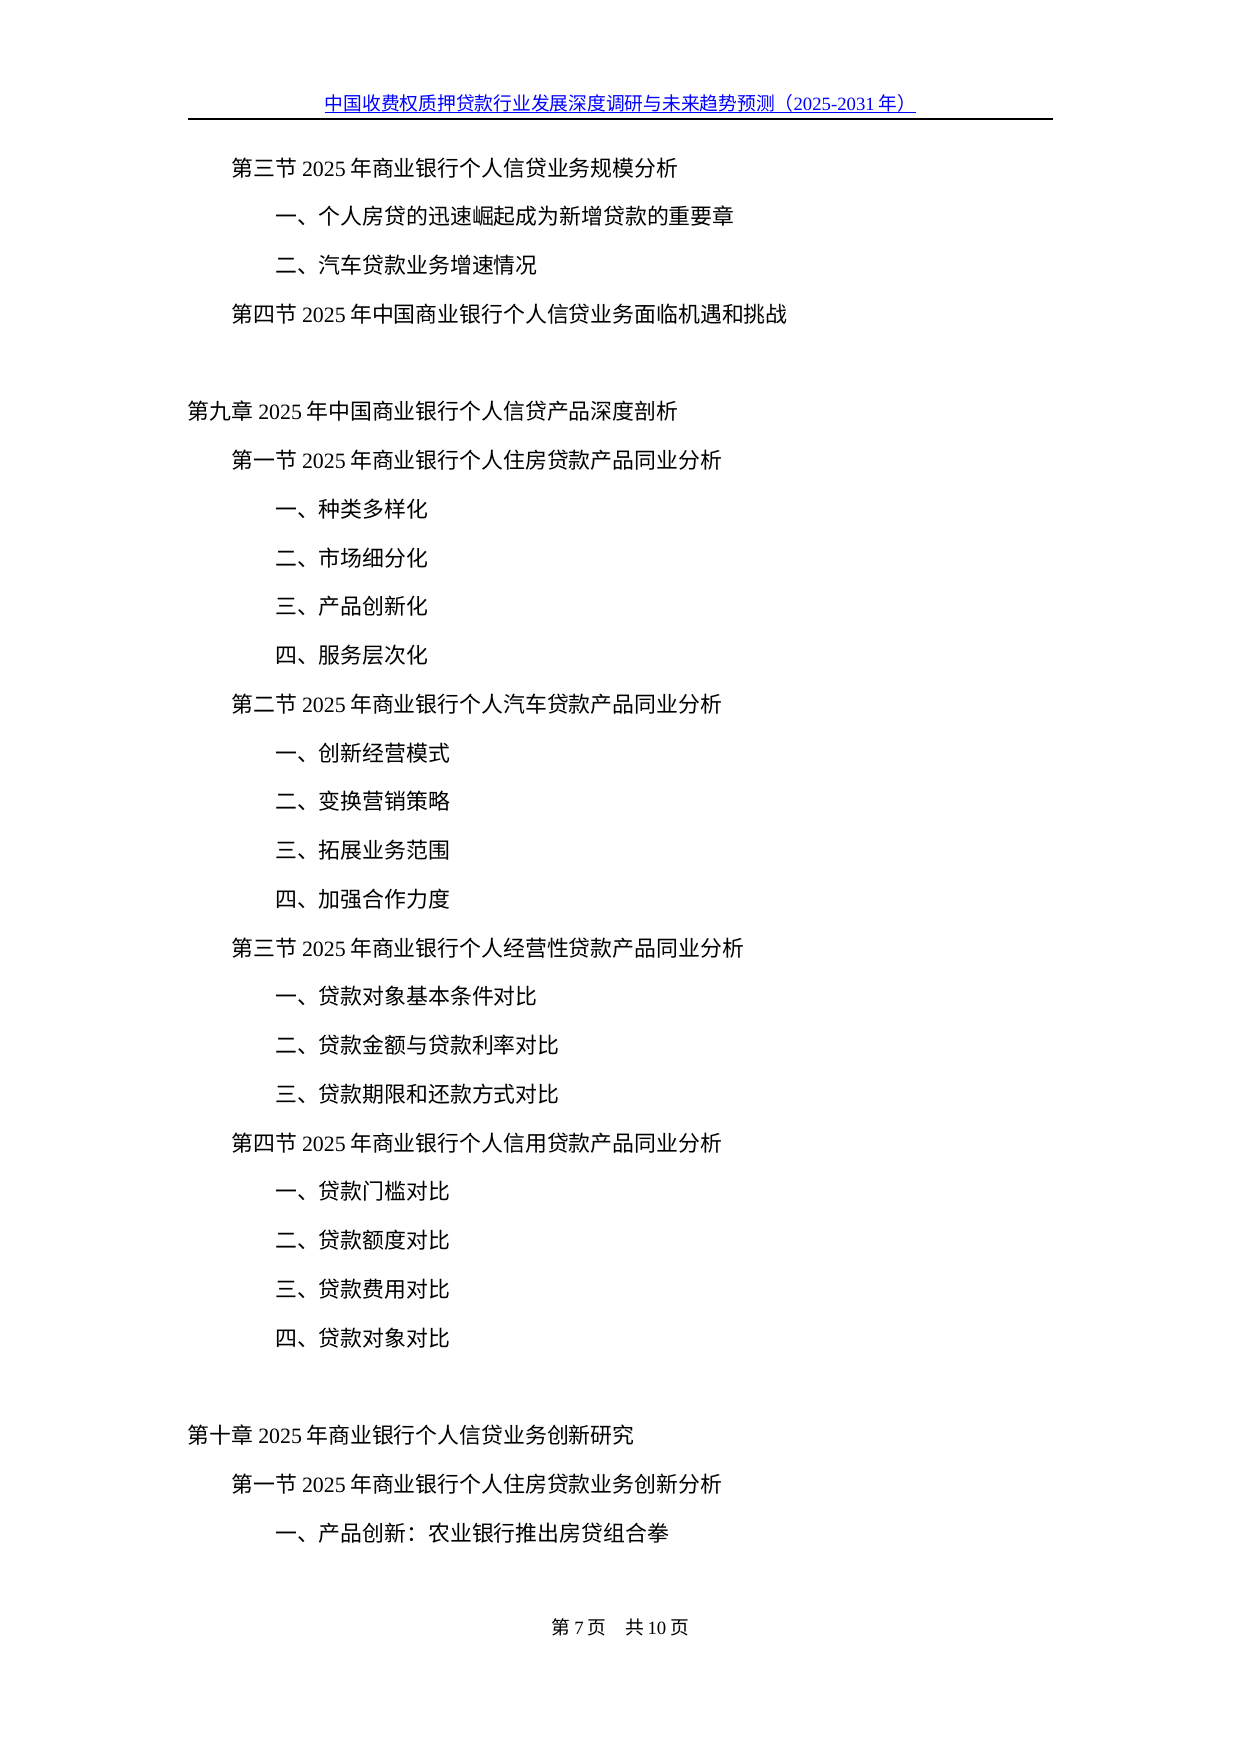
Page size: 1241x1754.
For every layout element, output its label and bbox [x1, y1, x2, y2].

text [187, 150, 1053, 1548]
